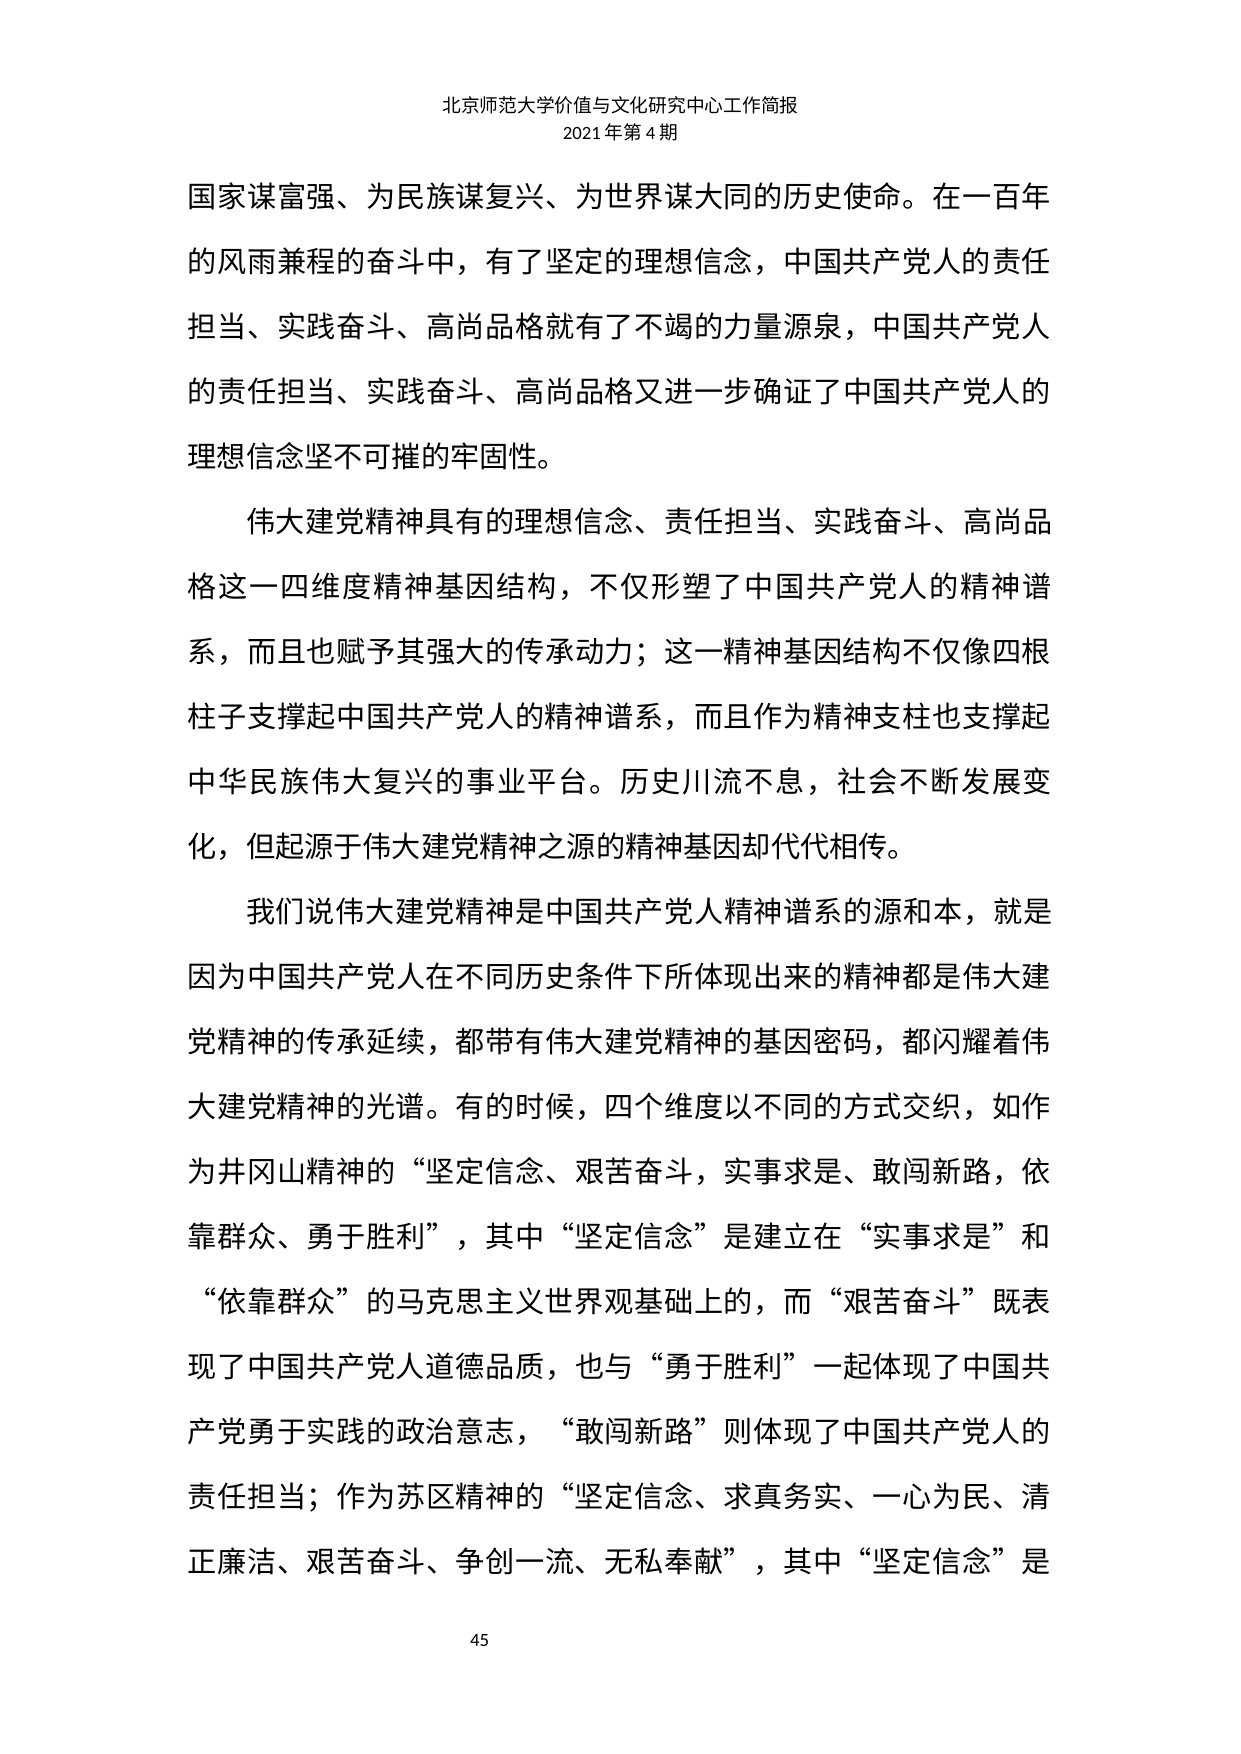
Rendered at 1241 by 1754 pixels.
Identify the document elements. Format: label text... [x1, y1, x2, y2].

text 伟大建党精神具有的理想信念、责任担当、实践奋斗、高尚品格这一四维度精神基因结构，不仅形塑了中国共产党人的精神谱系，而且也赋予其强大的传承动力；这一精神基因结构不仅像四根柱子支撑起中国共产党人的精神谱系，而且作为精神支柱也支撑起中华民族伟大复兴的事业平台。历史川流不息，社会不断发展变化，但起源于伟大建党精神之源的精神基因却代代相传。 [187, 487, 1053, 877]
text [187, 162, 1053, 487]
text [187, 877, 1053, 1592]
